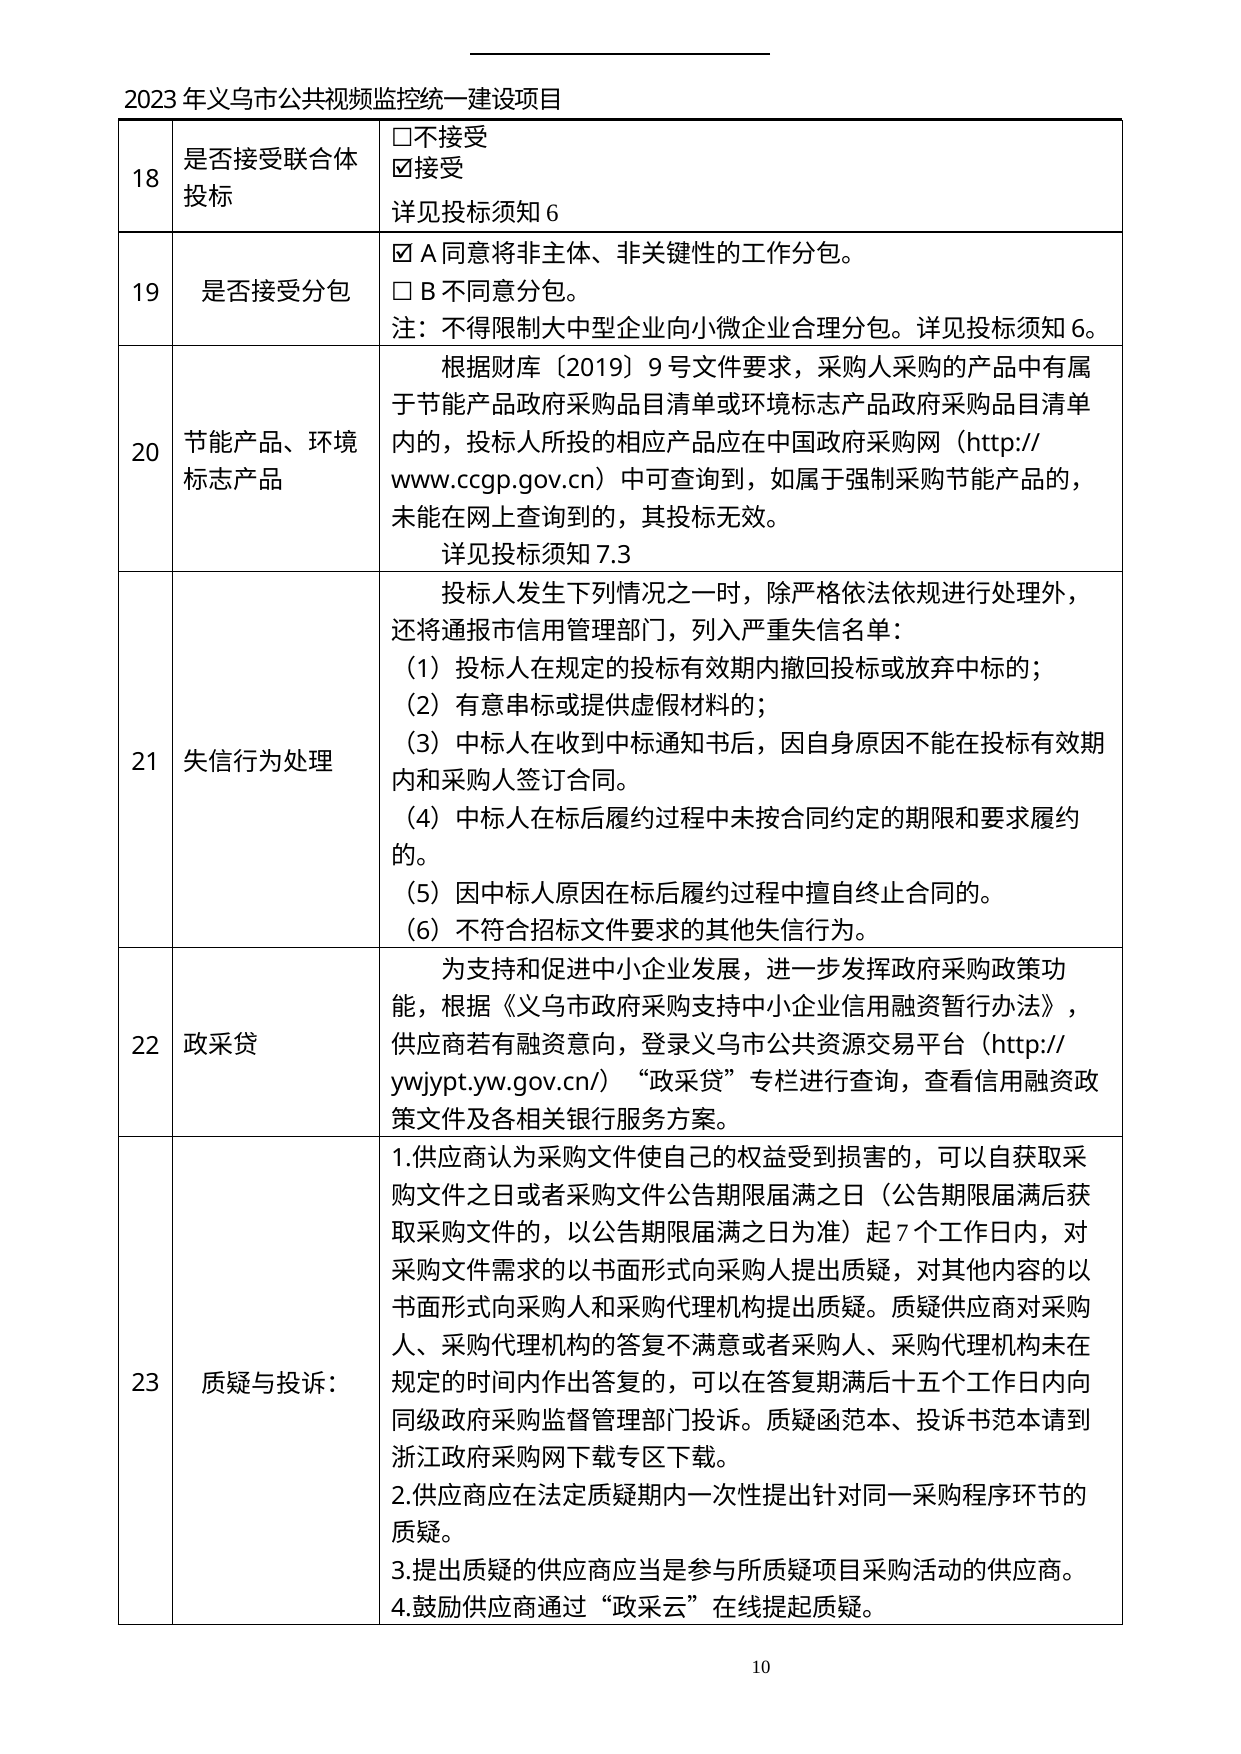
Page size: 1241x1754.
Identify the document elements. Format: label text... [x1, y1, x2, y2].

table_cell 是否接受联合体投标 [173, 121, 379, 231]
table_cell 根据财库〔2019〕9号文件要求，采购人采购的产品中有属于节能产品政府采购品目清单或环境标志产品政府采购品目清单内的，投标人所投的相应产品应在中国政府采购网（http://www.ccgp.gov.cn）中可查询到，如属于强制采购节能产品的，未能在网上查询到的，其投标无效。 详见投标须知7.3 [380, 346, 1122, 571]
table_cell A同意将非主体、非关键性的工作分包。 ☐ B不同意分包。 注：不得限制大中型企业向小微企业合理分包。详见投标须知6。 [380, 233, 1122, 345]
table_cell 投标人发生下列情况之一时，除严格依法依规进行处理外，还将通报市信用管理部门，列入严重失信名单： （1）投标人在规定的投标有效期内撤回投标或放弃中标的； （2）有意串标或提供虚假材料的； （3）中标人在收到中标通知书后，因自身原因不能在投标有效期内和采购人签订合同。 （4）中标人在标后履约过程中未按合同约定的期限和要求履约的。 （5）因中标人原因在标后履约过程中擅自终止合同的。 （6）不符合招标文件要求的其他失信行为。 [380, 572, 1122, 947]
table_cell ☐不接受 接受 详见投标须知6 [380, 121, 1122, 231]
table_cell 为支持和促进中小企业发展，进一步发挥政府采购政策功能，根据《义乌市政府采购支持中小企业信用融资暂行办法》，供应商若有融资意向，登录义乌市公共资源交易平台（http://ywjypt.yw.gov.cn/）“政采贷”专栏进行查询，查看信用融资政策文件及各相关银行服务方案。 [380, 948, 1122, 1136]
table_cell 是否接受分包 [173, 233, 379, 345]
table_cell 失信行为处理 [173, 572, 379, 947]
table_cell 1.供应商认为采购文件使自己的权益受到损害的，可以自获取采购文件之日或者采购文件公告期限届满之日（公告期限届满后获取采购文件的，以公告期限届满之日为准）起7个工作日内，对采购文件需求的以书面形式向采购人提出质疑，对其他内容的以书面形式向采购人和采购代理机构提出质疑。质疑供应商对采购人、采购代理机构的答复不满意或者采购人、采购代理机构未在规定的时间内作出答复的，可以在答复期满后十五个工作日内向同级政府采购监督管理部门投诉。质疑函范本、投诉书范本请到浙江政府采购网下载专区下载。 2.供应商应在法定质疑期内一次性提出针对同一采购程序环节的质疑。 3.提出质疑的供应商应当是参与所质疑项目采购活动的供应商。 4.鼓励供应商通过“政采云”在线提起质疑。 [380, 1137, 1122, 1624]
table_cell 19 [119, 233, 172, 345]
table_cell 20 [119, 346, 172, 571]
table_cell 22 [119, 948, 172, 1136]
table_cell 质疑与投诉： [173, 1137, 379, 1624]
table_cell 18 [119, 121, 172, 231]
table_cell 21 [119, 572, 172, 947]
table_cell 政采贷 [173, 948, 379, 1136]
table_cell 节能产品、环境标志产品 [173, 346, 379, 571]
table_cell 23 [119, 1137, 172, 1624]
